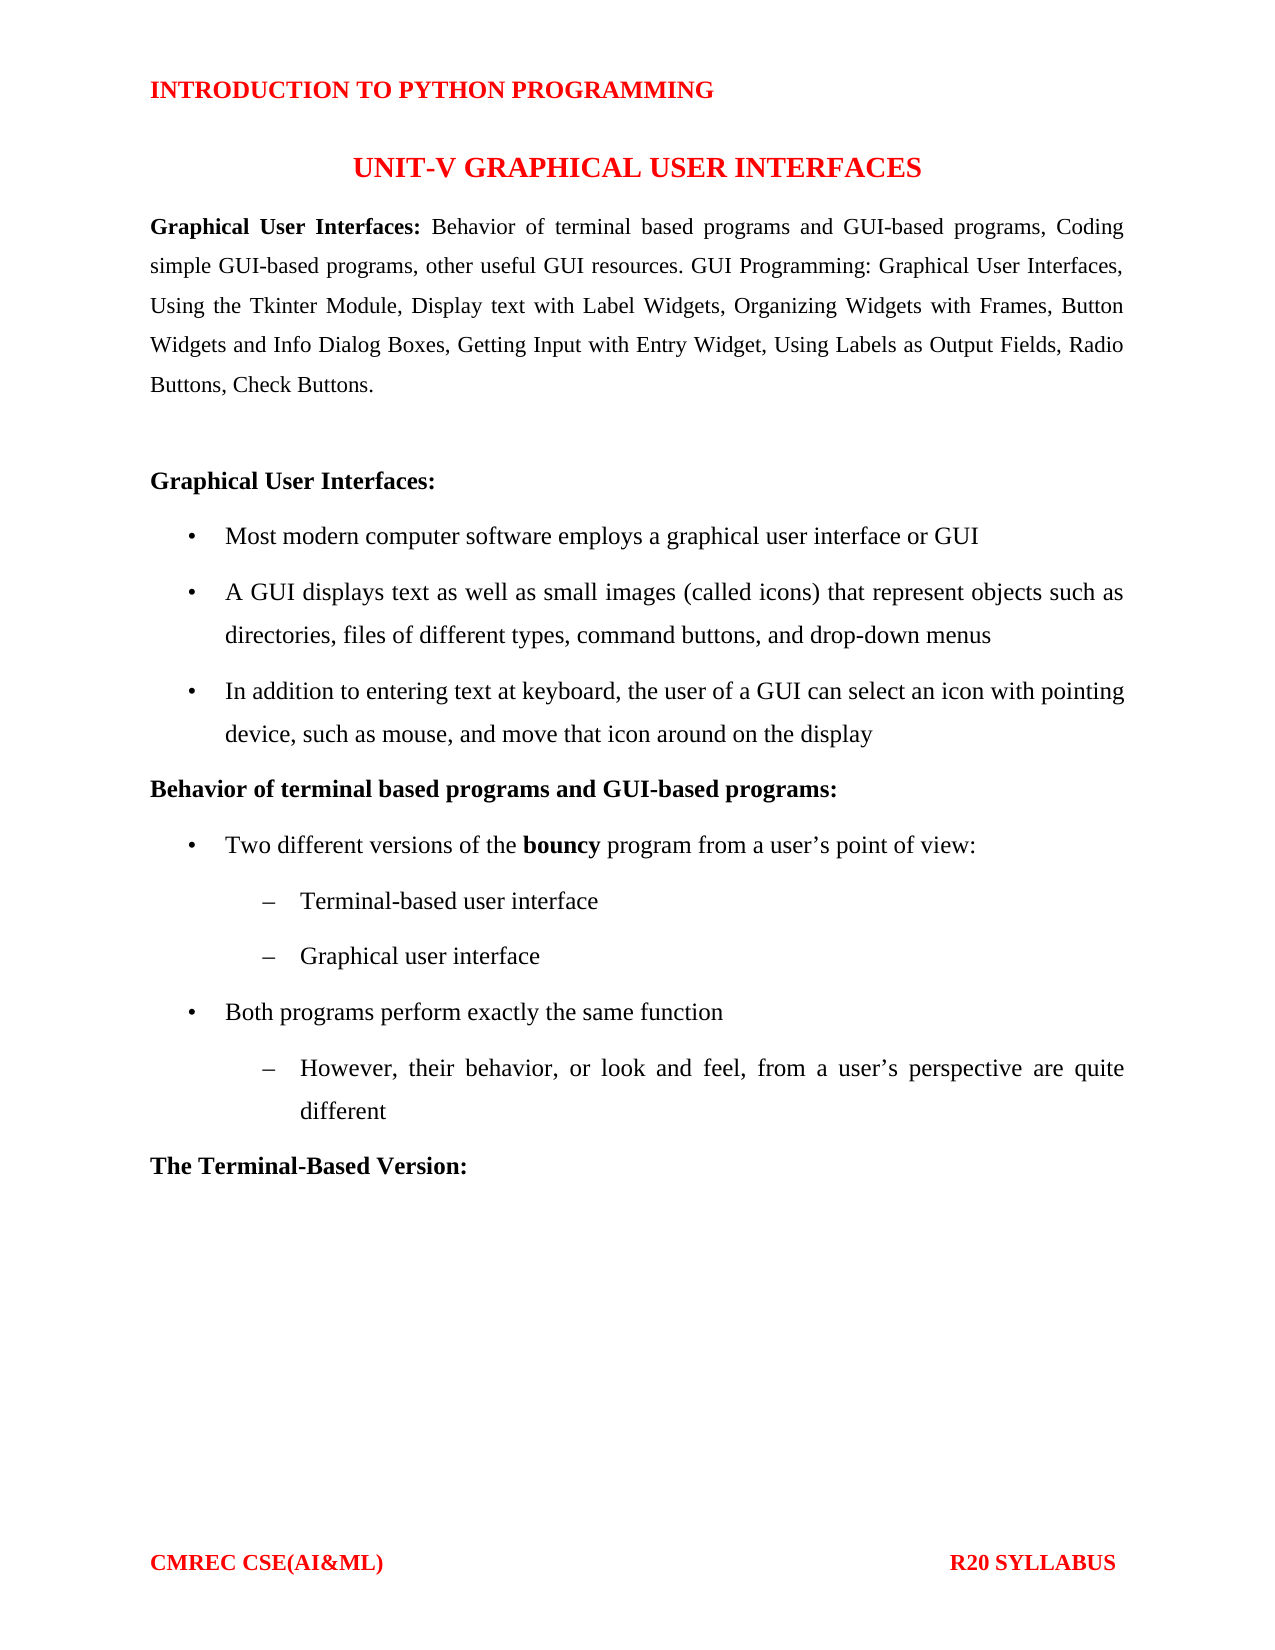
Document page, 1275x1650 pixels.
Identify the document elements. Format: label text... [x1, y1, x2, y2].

text Graphical User Interfaces: Behavior of terminal based programs and GUI-based programs, Coding simple GUI-based programs, other useful GUI resources. GUI Programming: Graphical User Interfaces, Using the Tkinter Module, Display text with Label Widgets, Organizing Widgets with Frames, Button Widgets and Info Dialog Boxes, Getting Input with Entry Widget, Using Labels as Output Fields, Radio Buttons, Check Buttons. [150, 213, 1125, 397]
list Two different versions of the bouncy program from a user’s point of view: [187, 830, 1125, 859]
list In addition to entering text at keyboard, the user of a GUI can select an icon with pointing device, such as mouse, and move that icon around on the display [187, 676, 1125, 748]
text UNIT-V GRAPHICAL USER INTERFACES [150, 150, 1125, 183]
text Behavior of terminal based programs and GUI-based programs: [150, 774, 1125, 803]
text The Terminal-Based Version: [150, 1151, 1125, 1180]
list Most modern computer software employs a graphical user interface or GUI [187, 521, 1125, 550]
list However, their behavior, or look and feel, from a user’s perspective are quite different [262, 1053, 1125, 1124]
list A GUI displays text as well as small images (called icons) that represent objects such as directories, files of different types, command buttons, and drop-down menus [187, 577, 1125, 649]
text Graphical User Interfaces: [150, 466, 1125, 494]
list Both programs perform exactly the same function [187, 997, 1125, 1026]
list Graphical user interface [262, 941, 1125, 970]
list Terminal-based user interface [262, 886, 1125, 914]
